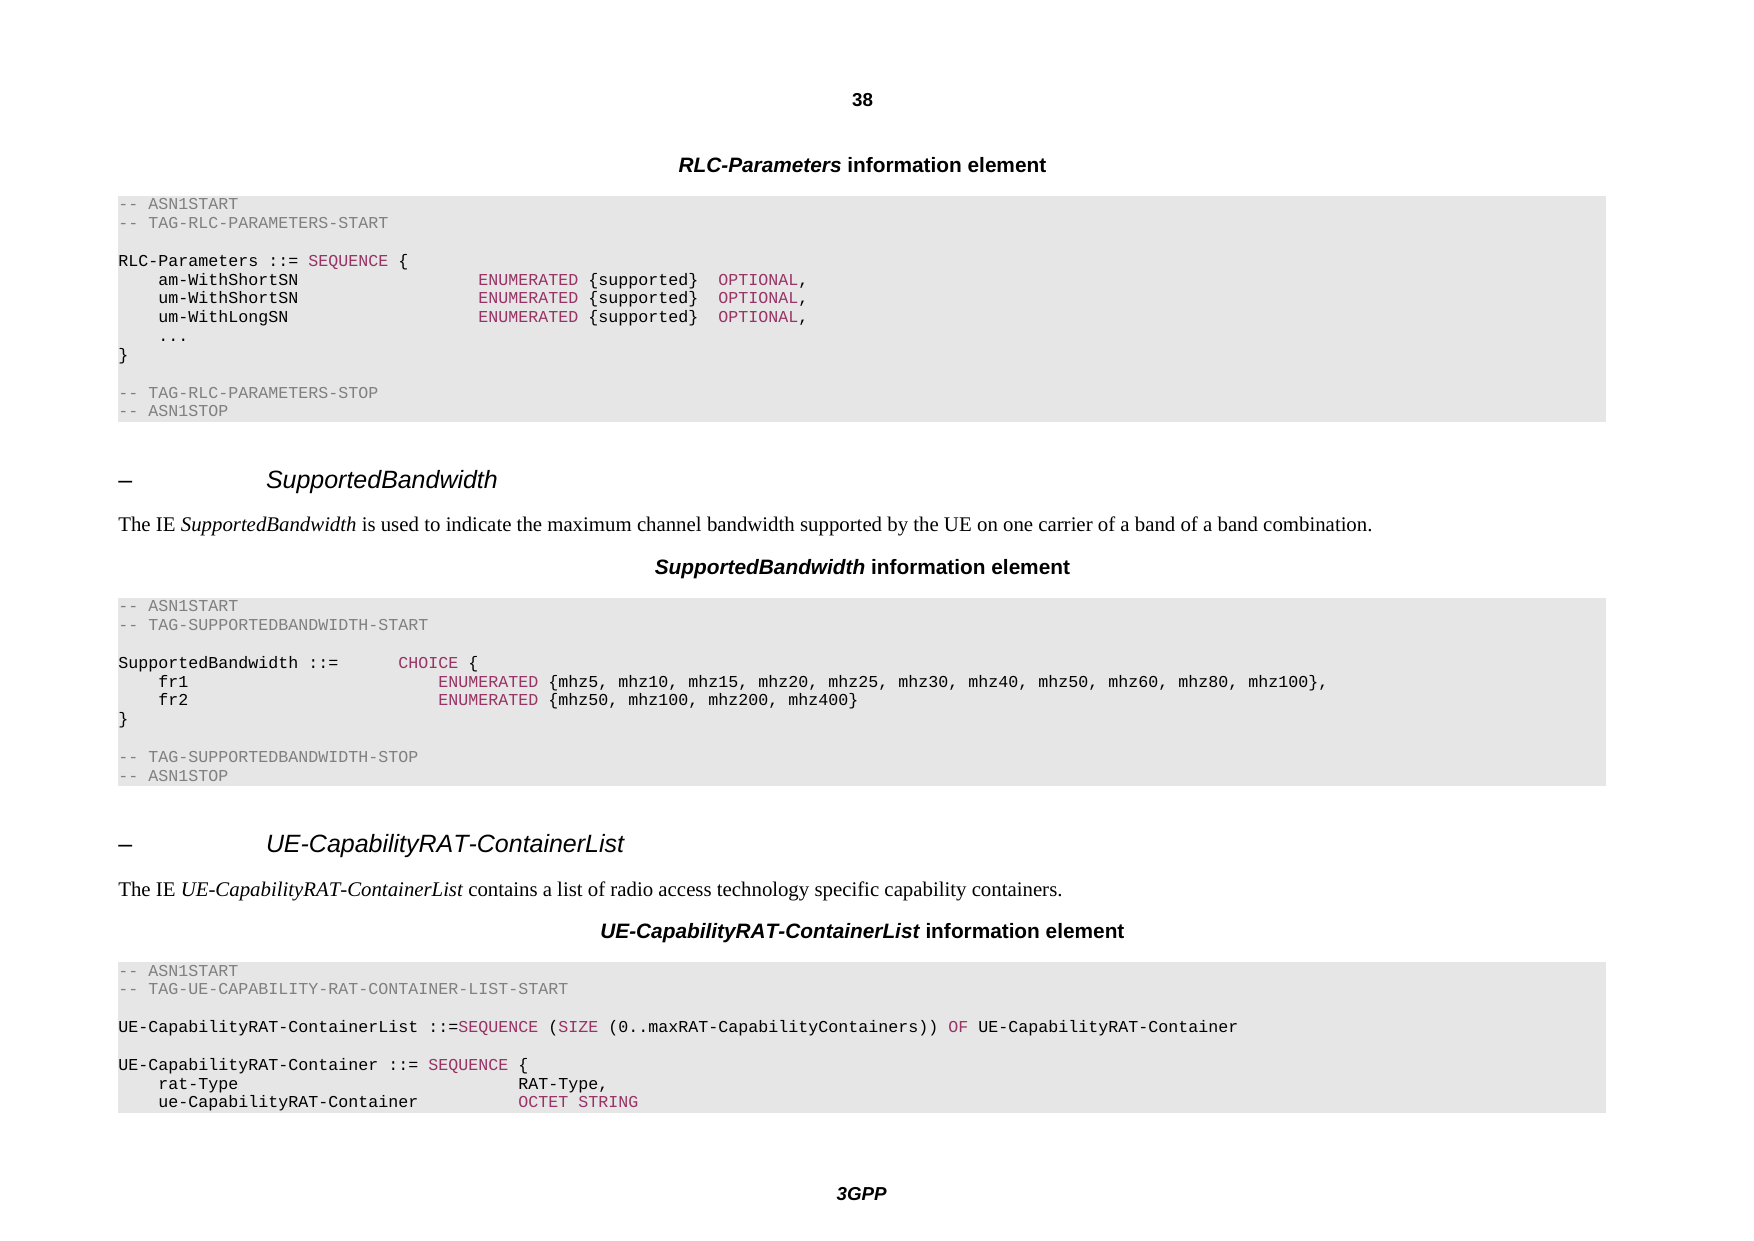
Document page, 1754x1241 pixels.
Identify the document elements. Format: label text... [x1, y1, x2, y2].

text -- TAG-SUPPORTEDBANDWIDTH-START [118, 617, 1606, 635]
text rat-Type RAT-Type, [118, 1075, 1606, 1094]
text ... [118, 328, 1606, 346]
text UE-CapabilityRAT-ContainerList ::=SEQUENCE (SIZE (0..maxRAT-CapabilityContainers)) OF UE-CapabilityRAT-Container [118, 1019, 1606, 1037]
text } [118, 711, 1606, 730]
text -- ASN1START [118, 598, 1606, 617]
text um-WithShortSN ENUMERATED {supported} OPTIONAL, [118, 290, 1606, 309]
text fr1 ENUMERATED {mhz5, mhz10, mhz15, mhz20, mhz25, mhz30, mhz40, mhz50, mhz60, mhz80, mhz100}, [118, 673, 1606, 692]
text -- TAG-RLC-PARAMETERS-START [118, 214, 1606, 233]
subtitle – SupportedBandwidth [118, 465, 1606, 493]
text -- ASN1STOP [118, 403, 1606, 422]
text -- ASN1START [118, 196, 1606, 214]
text The IE UE-CapabilityRAT-ContainerList contains a list of radio access technology specific capability containers. [118, 877, 1606, 901]
text UE-CapabilityRAT-Container ::= SEQUENCE { [118, 1056, 1606, 1075]
text fr2 ENUMERATED {mhz50, mhz100, mhz200, mhz400} [118, 692, 1606, 711]
text The IE SupportedBandwidth is used to indicate the maximum channel bandwidth supported by the UE on one carrier of a band of a band combination. [118, 512, 1606, 536]
text -- TAG-UE-CAPABILITY-RAT-CONTAINER-LIST-START [118, 981, 1606, 1000]
text -- TAG-RLC-PARAMETERS-STOP [118, 384, 1606, 403]
text RLC-Parameters ::= SEQUENCE { [118, 252, 1606, 271]
text um-WithLongSN ENUMERATED {supported} OPTIONAL, [118, 309, 1606, 328]
text -- ASN1START [118, 962, 1606, 981]
text -- ASN1STOP [118, 767, 1606, 786]
text } [118, 346, 1606, 365]
text SupportedBandwidth ::= CHOICE { [118, 654, 1606, 673]
text -- TAG-SUPPORTEDBANDWIDTH-STOP [118, 748, 1606, 767]
text ue-CapabilityRAT-Container OCTET STRING [118, 1094, 1606, 1113]
subtitle – UE-CapabilityRAT-ContainerList [118, 829, 1606, 858]
text SupportedBandwidth information element [118, 555, 1606, 579]
text am-WithShortSN ENUMERATED {supported} OPTIONAL, [118, 271, 1606, 290]
text RLC-Parameters information element [118, 153, 1606, 177]
text UE-CapabilityRAT-ContainerList information element [118, 919, 1606, 943]
